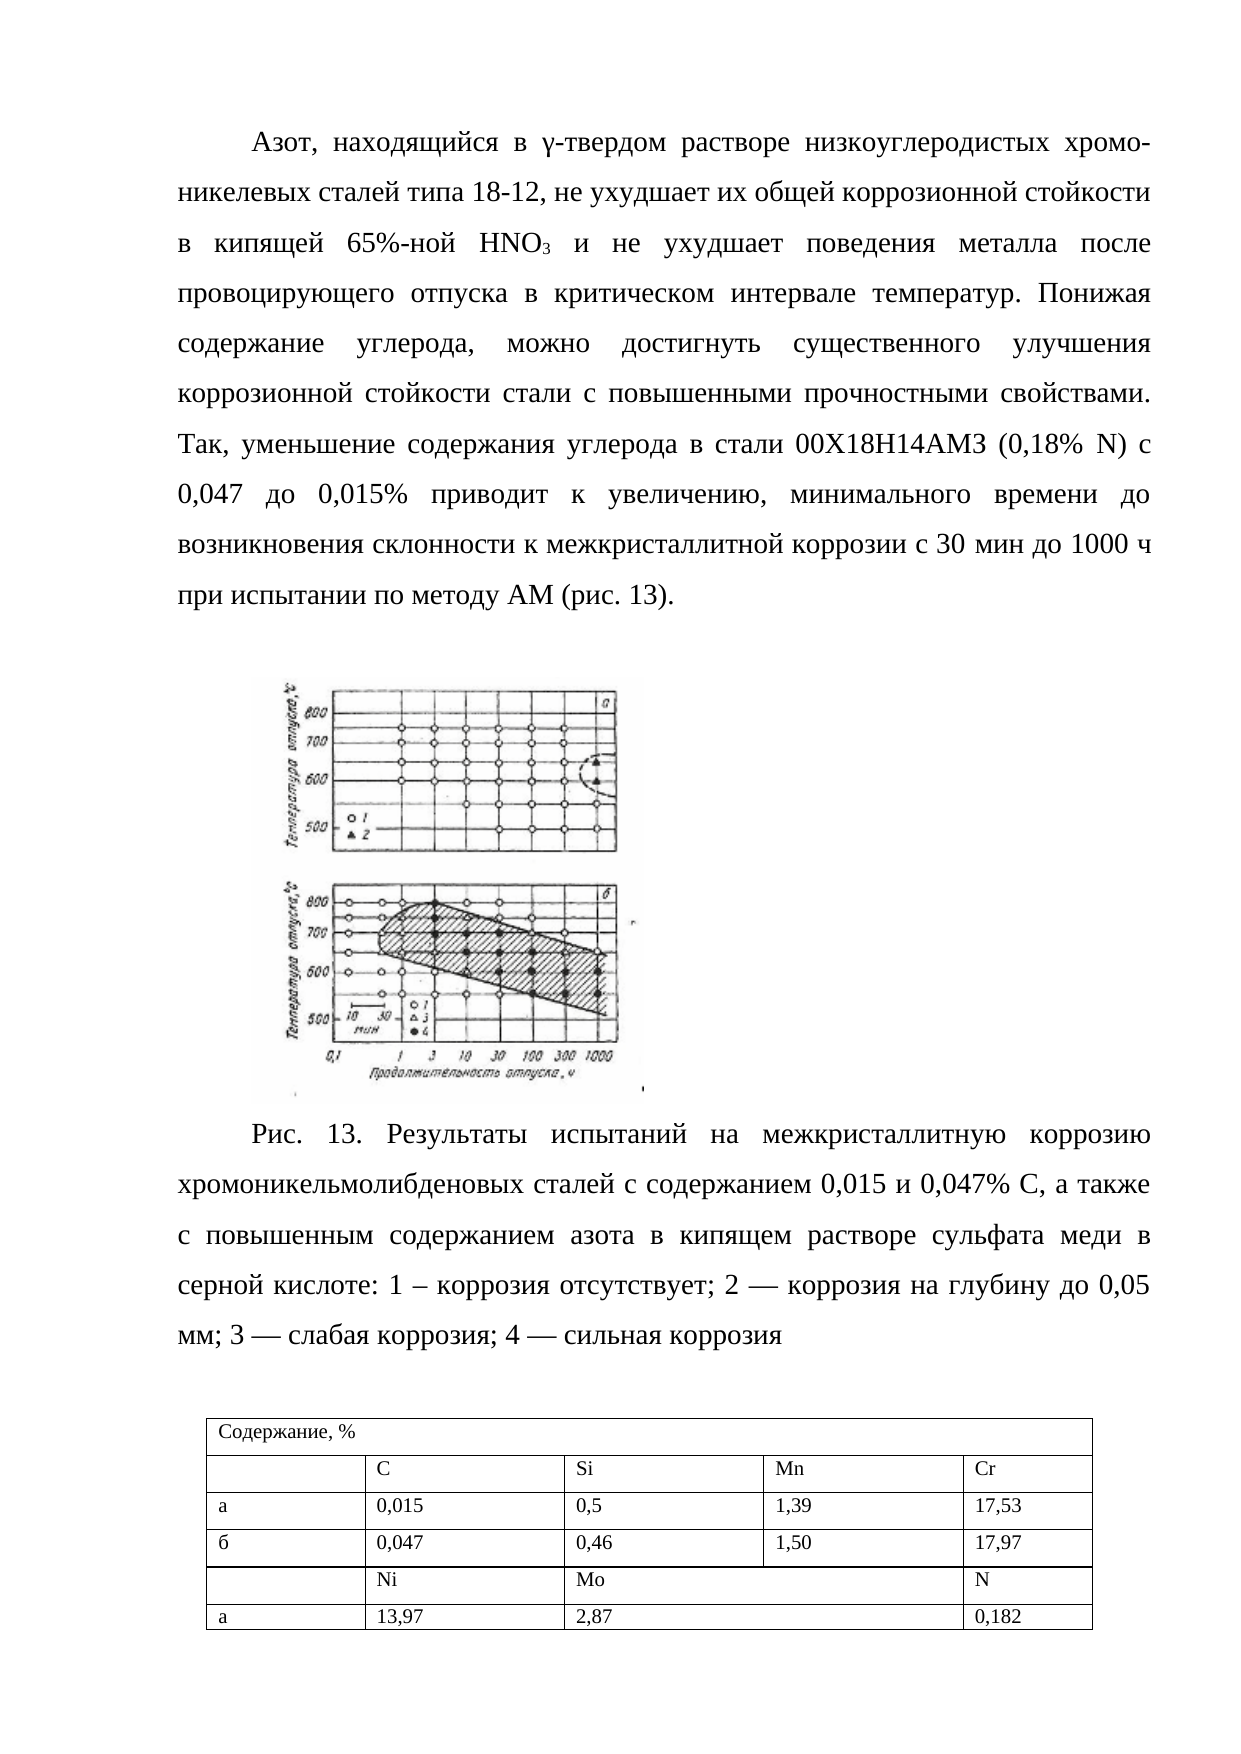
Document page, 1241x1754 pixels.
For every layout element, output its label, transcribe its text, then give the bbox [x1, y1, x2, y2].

table_cell 0,46 [565, 1530, 763, 1566]
table_cell Mn [764, 1456, 963, 1492]
table_cell 1,50 [764, 1530, 963, 1566]
table_cell [207, 1568, 365, 1603]
table_cell Ni [366, 1568, 564, 1603]
table_cell 17,53 [964, 1493, 1092, 1529]
table_cell а [207, 1493, 365, 1529]
text Рис. 13. Результаты испытаний на межкристаллитную коррозию хромоникельмолибденовых сталей с содержанием 0,015 и 0,047% С, а также с повышенным содержанием азота в кипящем растворе сульфата меди в серной кислоте: 1 – коррозия отсутствует; 2 — коррозия на глубину до ; 3 — слабая коррозия; 4 — сильная коррозия [177, 1116, 1152, 1351]
table_header Содержание, % [207, 1419, 1092, 1455]
table_cell 0,5 [565, 1493, 763, 1529]
text Азот, находящийся в γ-твердом растворе низкоуглеродистых хромо-никелевых сталей типа 18-12, не ухудшает их общей коррозионной стойкости в кипящей 65%-ной HNO3 и не ухудшает поведения металла после провоцирующего отпуска в критическом интервале температур. Понижая содержание углерода, можно достигнуть существенного улучшения коррозионной стойкости стали с повышенными прочностными свойствами. Так, уменьшение содержания углерода в стали 00Х18Н14АМЗ (0,18% N) с 0,047 до 0,015% приводит к увеличению, минимального времени до возникновения склонности к межкристаллитной коррозии с 30 мин до 1000 ч при испытании по методу AM (рис. 13). [177, 124, 1152, 610]
table_cell б [207, 1530, 365, 1566]
table_cell N [964, 1568, 1092, 1603]
table_cell 0,182 [964, 1605, 1092, 1628]
table_cell [207, 1456, 365, 1492]
table_cell а [207, 1605, 365, 1628]
table_cell 2,87 [565, 1605, 963, 1628]
table_cell Cr [964, 1456, 1092, 1492]
picture [251, 677, 644, 1104]
table_cell Si [565, 1456, 763, 1492]
table_cell 0,047 [366, 1530, 564, 1566]
table_cell C [366, 1456, 564, 1492]
table_cell 0,015 [366, 1493, 564, 1529]
table_cell 17,97 [964, 1530, 1092, 1566]
table_cell 1,39 [764, 1493, 963, 1529]
table_cell 13,97 [366, 1605, 564, 1628]
table_cell Mo [565, 1568, 963, 1603]
